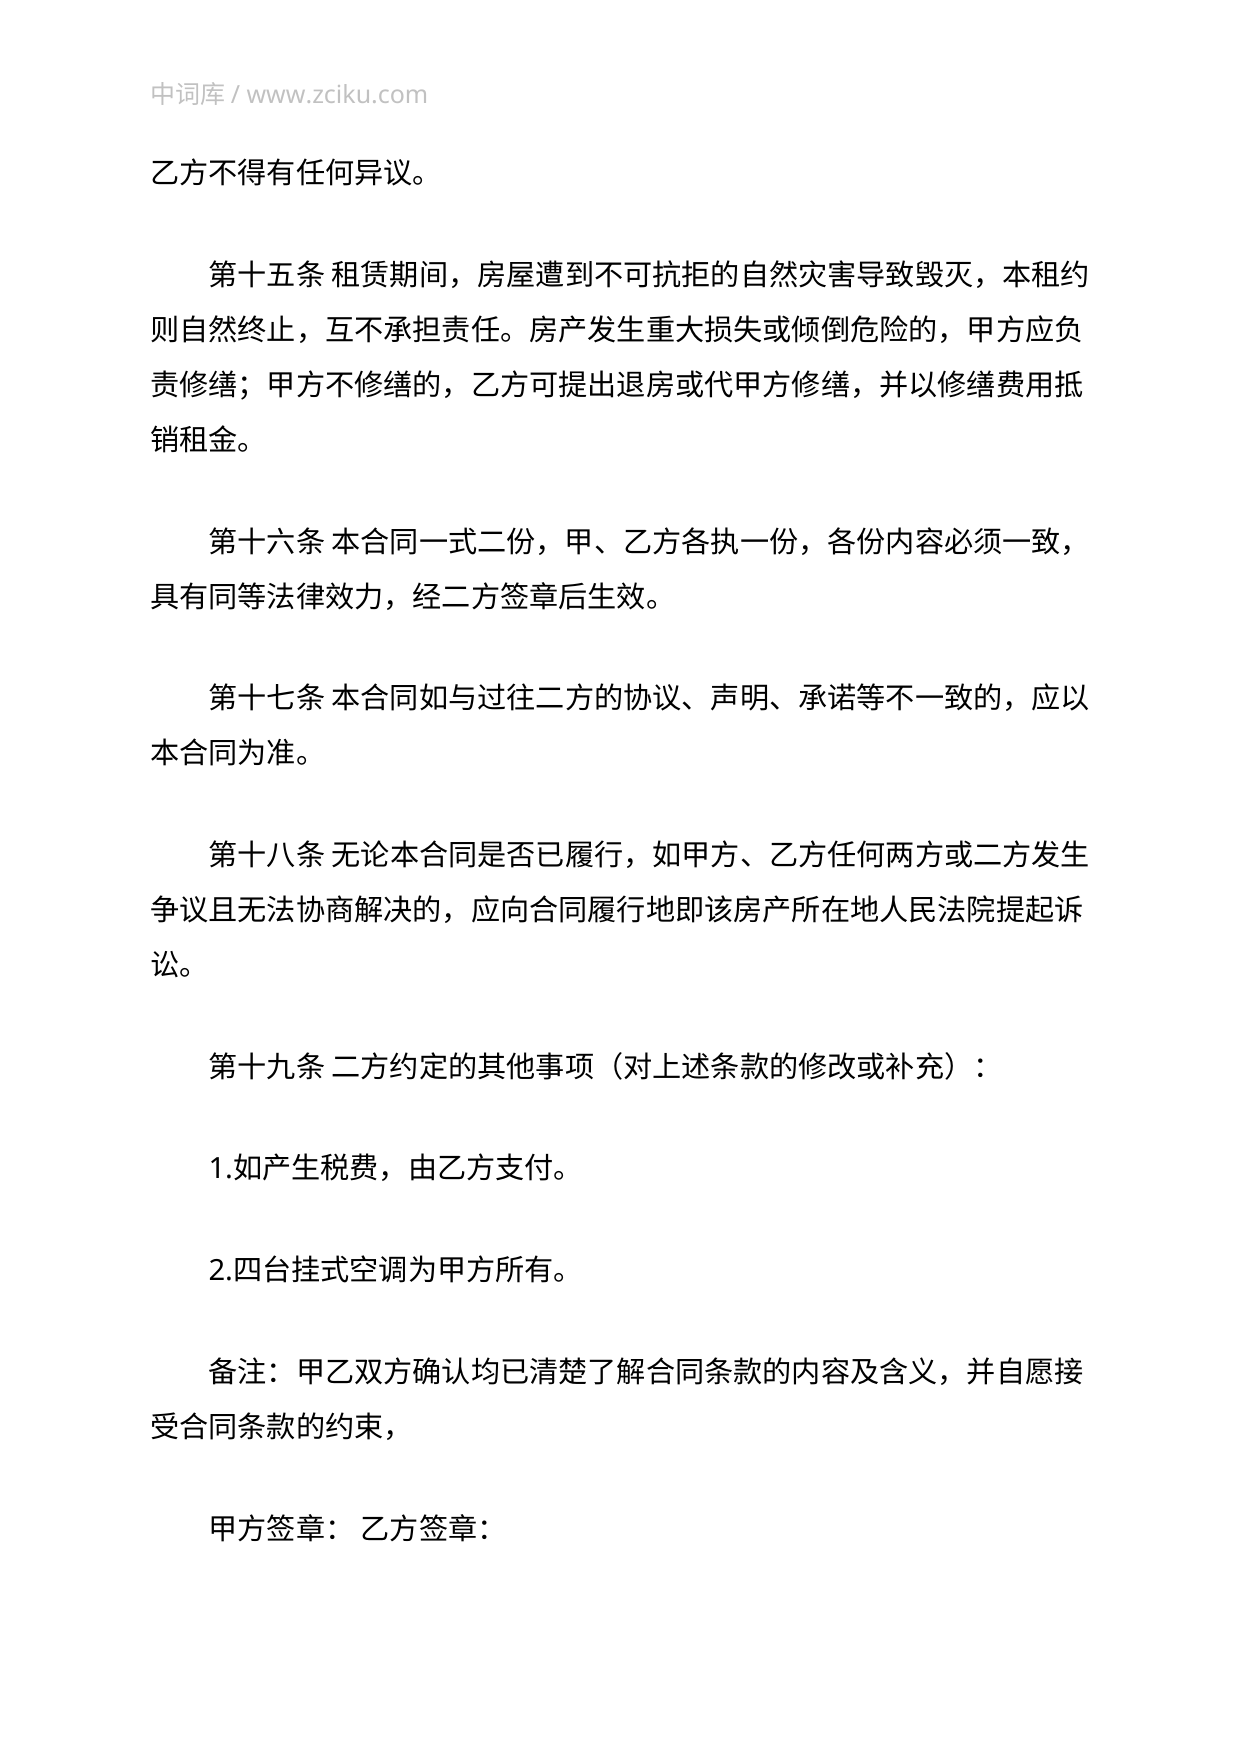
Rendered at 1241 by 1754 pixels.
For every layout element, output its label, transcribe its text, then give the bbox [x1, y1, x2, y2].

text 第十八条 无论本合同是否已履行，如甲方、乙方任何两方或二方发生争议且无法协商解决的，应向合同履行地即该房产所在地人民法院提起诉讼。 [150, 832, 1090, 984]
text 第十五条 租赁期间，房屋遭到不可抗拒的自然灾害导致毁灭，本租约则自然终止，互不承担责任。房产发生重大损失或倾倒危险的，甲方应负责修缮；甲方不修缮的，乙方可提出退房或代甲方修缮，并以修缮费用抵销租金。 [150, 252, 1090, 459]
text 备注：甲乙双方确认均已清楚了解合同条款的内容及含义，并自愿接受合同条款的约束， [150, 1349, 1090, 1446]
text 第十九条 二方约定的其他事项（对上述条款的修改或补充）： [150, 1043, 1090, 1085]
text 第十七条 本合同如与过往二方的协议、声明、承诺等不一致的，应以本合同为准。 [150, 675, 1090, 772]
text 2.四台挂式空调为甲方所有。 [150, 1247, 1090, 1289]
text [150, 150, 1090, 192]
text 第十六条 本合同一式二份，甲、乙方各执一份，各份内容必须一致，具有同等法律效力，经二方签章后生效。 [150, 518, 1090, 615]
text 甲方签章： 乙方签章： [150, 1506, 1090, 1548]
text 1.如产生税费，由乙方支付。 [150, 1145, 1090, 1187]
